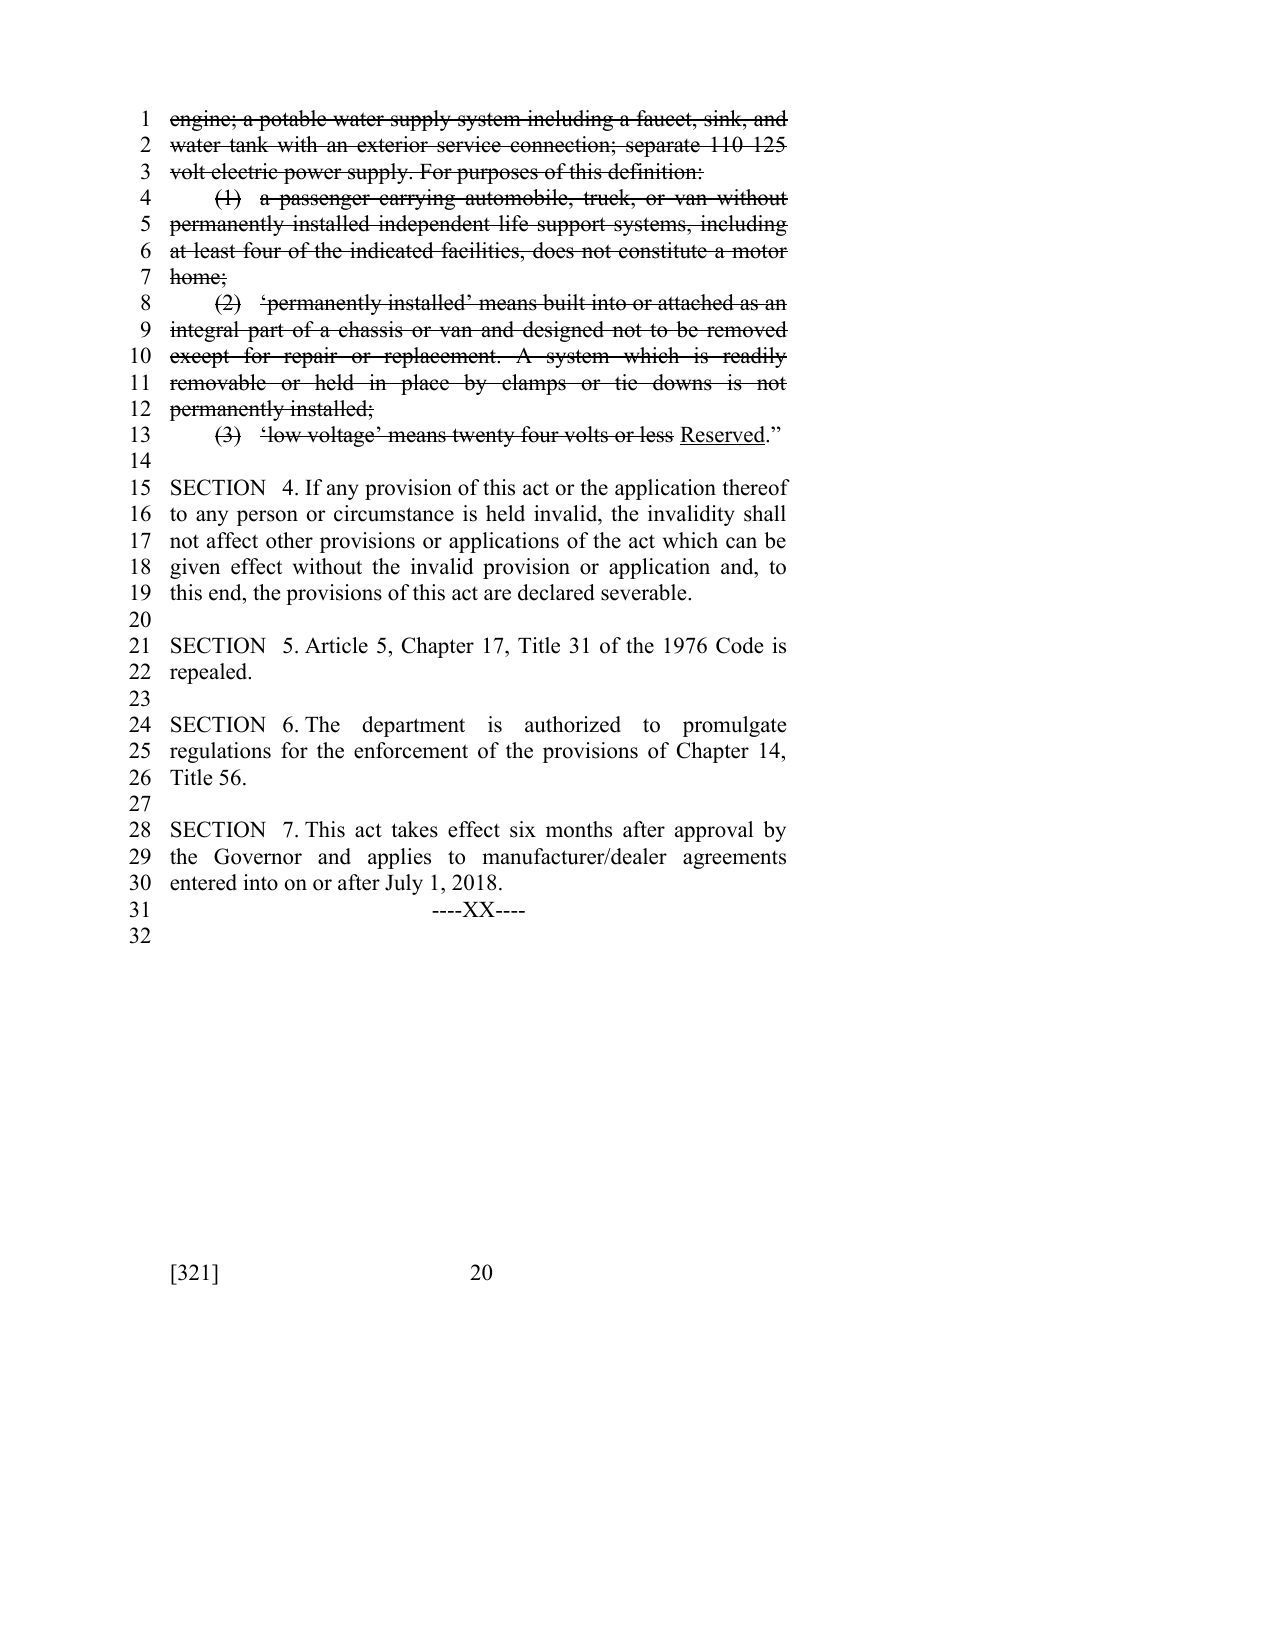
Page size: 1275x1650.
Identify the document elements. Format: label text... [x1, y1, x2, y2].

text SECTION 4. If any provision of this act or the application thereof to any person or circumstance is held invalid, the invalidity shall not affect other provisions or applications of the act which can be given effect without the invalid provision or application and, to this end, the provisions of this act are declared severable. [169, 474, 787, 606]
text (2) ‘permanently installed’ means built into or attached as an integral part of a chassis or van and designed not to be removed except for repair or replacement. A system which is readily removable or held in place by clamps or tie downs is not permanently installed; [169, 289, 787, 330]
text SECTION 7. This act takes effect six months after approval by the Governor and applies to manufacturer/dealer agreements entered into on or after July 1, 2018. [169, 817, 787, 896]
text SECTION 5. Article 5, Chapter 17, Title 31 of the 1976 Code is repealed. [169, 632, 787, 685]
text (3) ‘low voltage’ means twenty four volts or less Reserved.” [169, 421, 787, 448]
text (2) ‘permanently installed’ means built into or attached as an integral part of a chassis or van and designed not to be removed except for repair or replacement. A system which is readily removable or held in place by clamps or tie downs is not permanently installed; [169, 384, 787, 421]
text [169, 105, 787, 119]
text (1) a passenger carrying automobile, truck, or van without permanently installed independent life support systems, including at least four of the indicated facilities, does not constitute a motor home; [169, 252, 787, 289]
text (2) ‘permanently installed’ means built into or attached as an integral part of a chassis or van and designed not to be removed except for repair or replacement. A system which is readily removable or held in place by clamps or tie downs is not permanently installed; [169, 357, 787, 383]
text SECTION 6. The department is authorized to promulgate regulations for the enforcement of the provisions of Chapter 14, Title 56. [169, 711, 787, 790]
text (1) a passenger carrying automobile, truck, or van without permanently installed independent life support systems, including at least four of the indicated facilities, does not constitute a motor home; [169, 226, 787, 251]
text ----XX---- [169, 896, 787, 922]
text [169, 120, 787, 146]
text (1) a passenger carrying automobile, truck, or van without permanently installed independent life support systems, including at least four of the indicated facilities, does not constitute a motor home; [169, 184, 787, 225]
